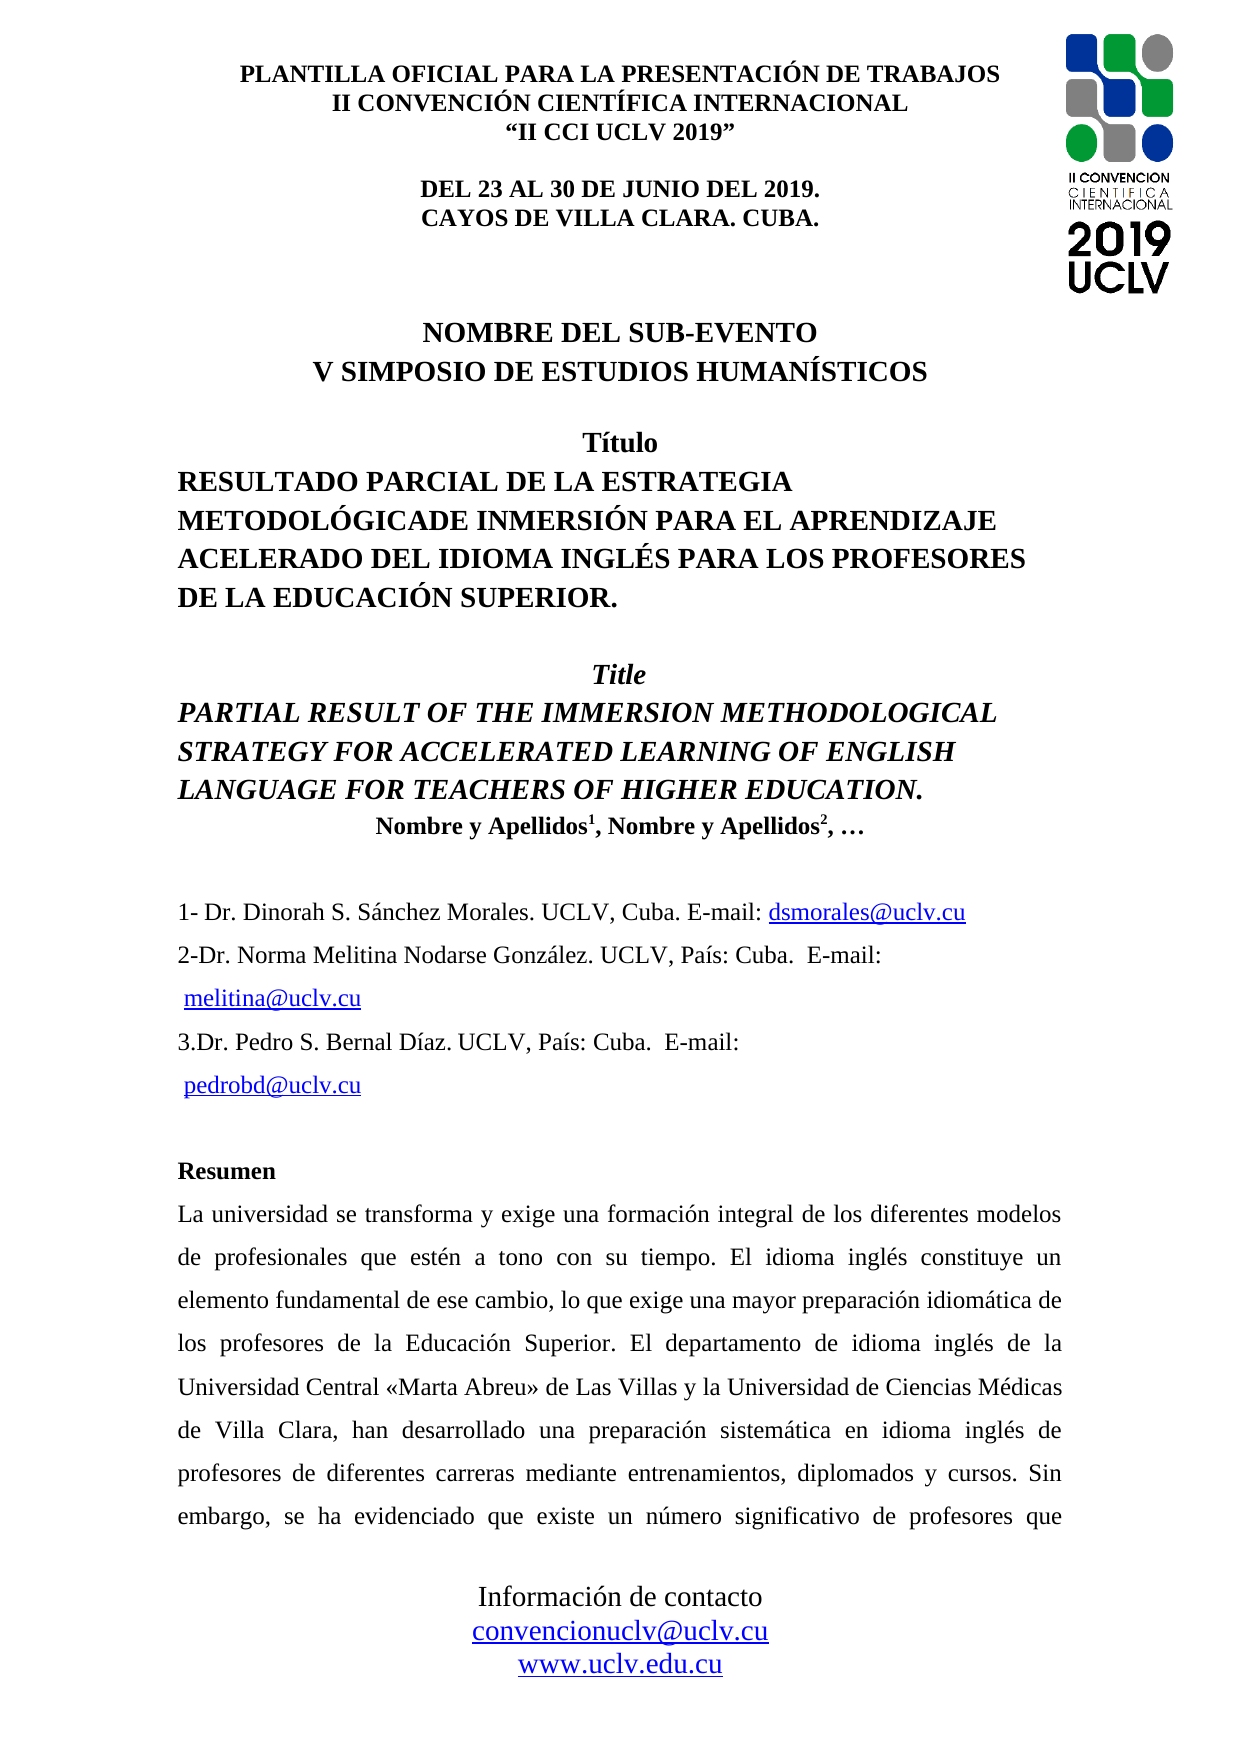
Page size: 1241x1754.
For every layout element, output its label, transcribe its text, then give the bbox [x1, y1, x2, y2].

text pedrobd@uclv.cu [177, 1070, 1063, 1098]
text NOMBRE DEL SUB-EVENTO [177, 315, 1063, 349]
text PARTIAL RESULT OF THE IMMERSION METHODOLOGICAL STRATEGY FOR ACCELERATED LEARNING OF ENGLISH LANGUAGE FOR TEACHERS OF HIGHER EDUCATION. [177, 695, 1063, 806]
text RESULTADO PARCIAL DE LA ESTRATEGIA METODOLÓGICADE INMERSIÓN PARA EL APRENDIZAJE ACELERADO DEL IDIOMA INGLÉS PARA LOS PROFESORES DE LA EDUCACIÓN SUPERIOR. [177, 464, 1063, 613]
text Título [177, 426, 1063, 459]
text 2-Dr. Norma Melitina Nodarse González. UCLV, País: Cuba. E-mail: [177, 940, 1063, 969]
text 1- Dr. Dinorah S. Sánchez Morales. UCLV, Cuba. E-mail: dsmorales@uclv.cu [177, 897, 1063, 926]
text 3.Dr. Pedro S. Bernal Díaz. UCLV, País: Cuba. E-mail: [177, 1027, 1063, 1055]
text Nombre y Apellidos1, Nombre y Apellidos2, … [177, 811, 1063, 840]
text Title [177, 657, 1063, 690]
text V SIMPOSIO DE ESTUDIOS HUMANÍSTICOS [177, 354, 1063, 387]
picture [1061, 31, 1182, 303]
text melitina@uclv.cu [177, 983, 1063, 1012]
text Resumen [177, 1156, 1063, 1185]
